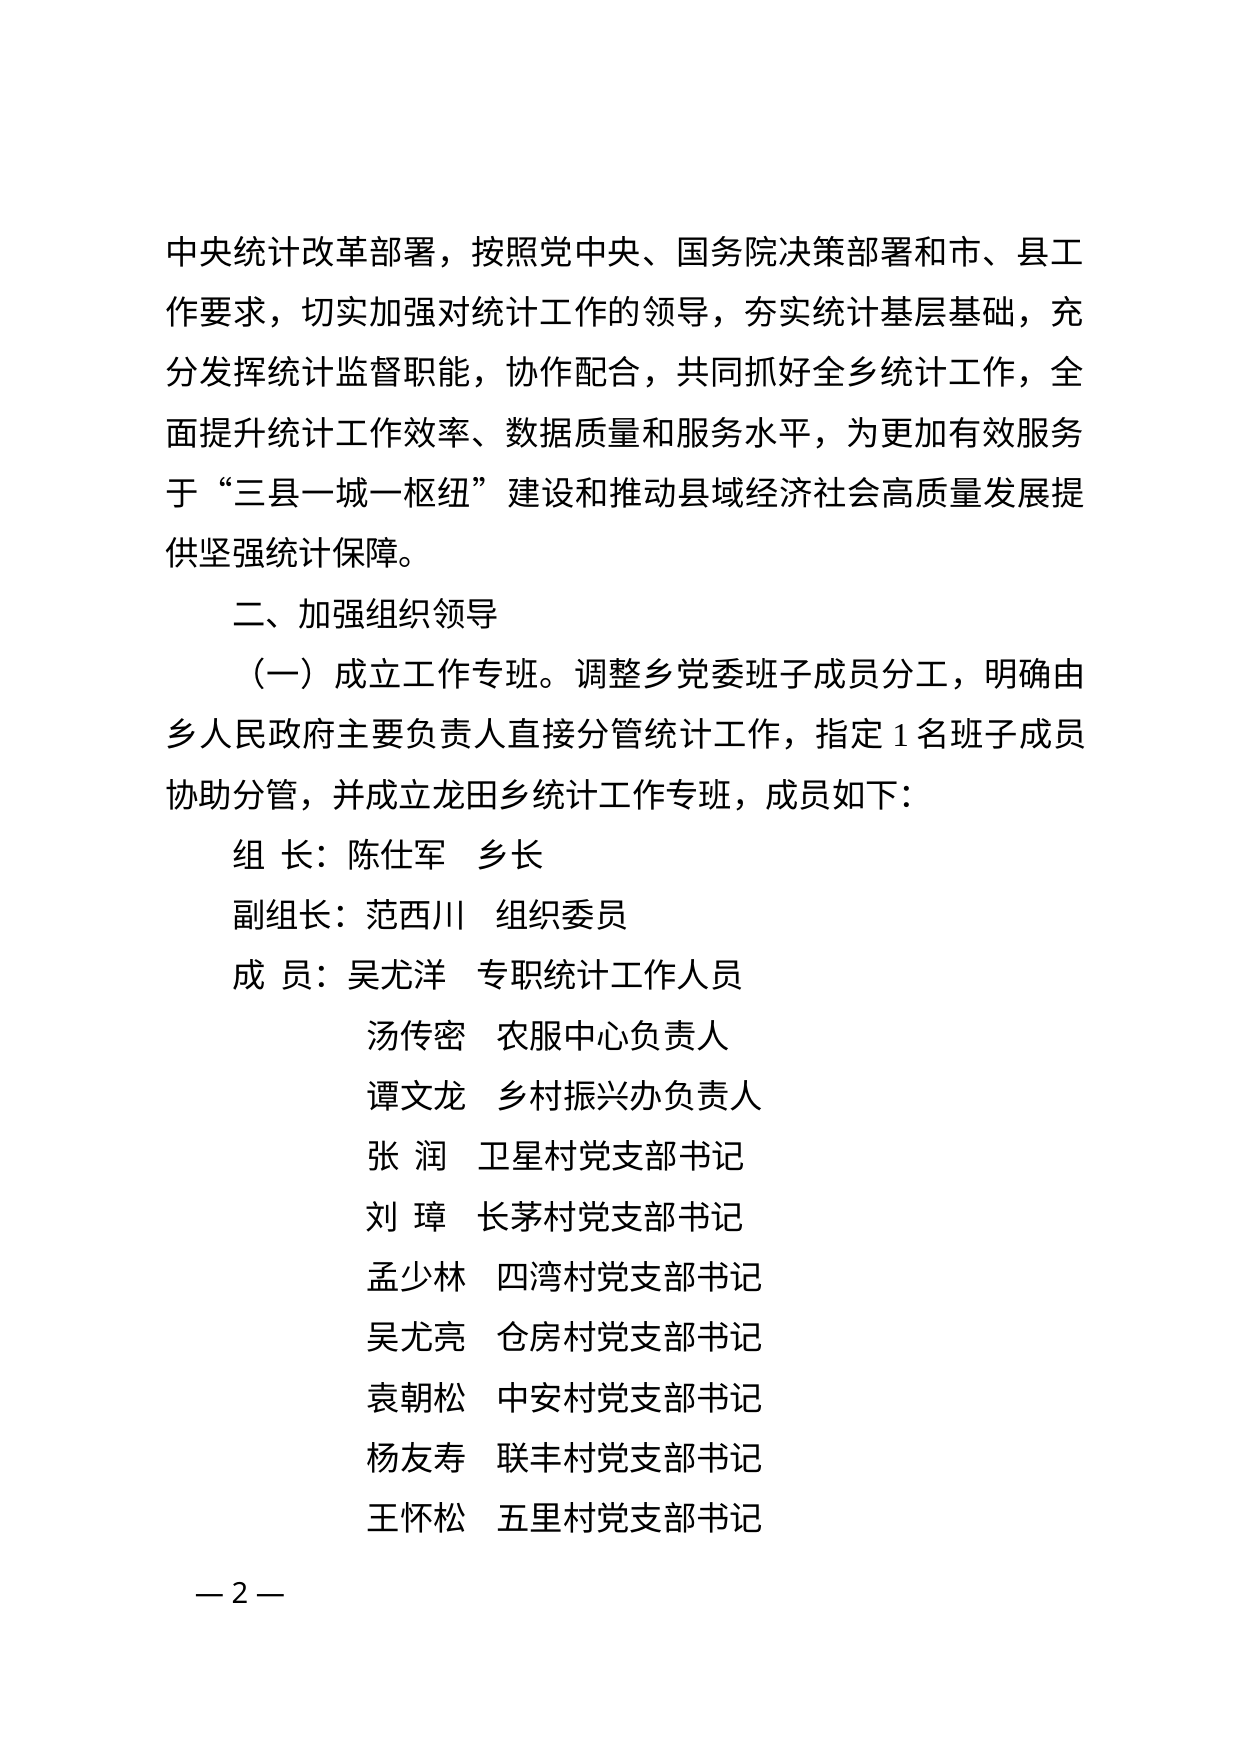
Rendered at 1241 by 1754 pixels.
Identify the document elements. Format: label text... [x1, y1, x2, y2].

list 二、加强组织领导 [232, 581, 1087, 642]
list 副组长：范西川 组织委员 [165, 883, 1087, 943]
list 吴尤亮 仓房村党支部书记 [165, 1305, 1087, 1365]
list 张 润 卫星村党支部书记 [165, 1124, 1087, 1184]
list 袁朝松 中安村党支部书记 [165, 1365, 1087, 1426]
list 汤传密 农服中心负责人 [165, 1003, 1087, 1064]
list 谭文龙 乡村振兴办负责人 [165, 1064, 1087, 1124]
list 孟少林 四湾村党支部书记 [165, 1245, 1087, 1305]
list （一）成立工作专班。调整乡党委班子成员分工，明确由乡人民政府主要负责人直接分管统计工作，指定1名班子成员协助分管，并成立龙田乡统计工作专班，成员如下： [165, 642, 1087, 823]
list 王怀松 五里村党支部书记 [165, 1486, 1087, 1546]
list 组 长：陈仕军 乡长 [232, 823, 1087, 883]
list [165, 219, 1087, 581]
list 刘 璋 长茅村党支部书记 [165, 1184, 1087, 1245]
list 杨友寿 联丰村党支部书记 [165, 1426, 1087, 1486]
list 成 员：吴尤洋 专职统计工作人员 [165, 943, 1087, 1003]
